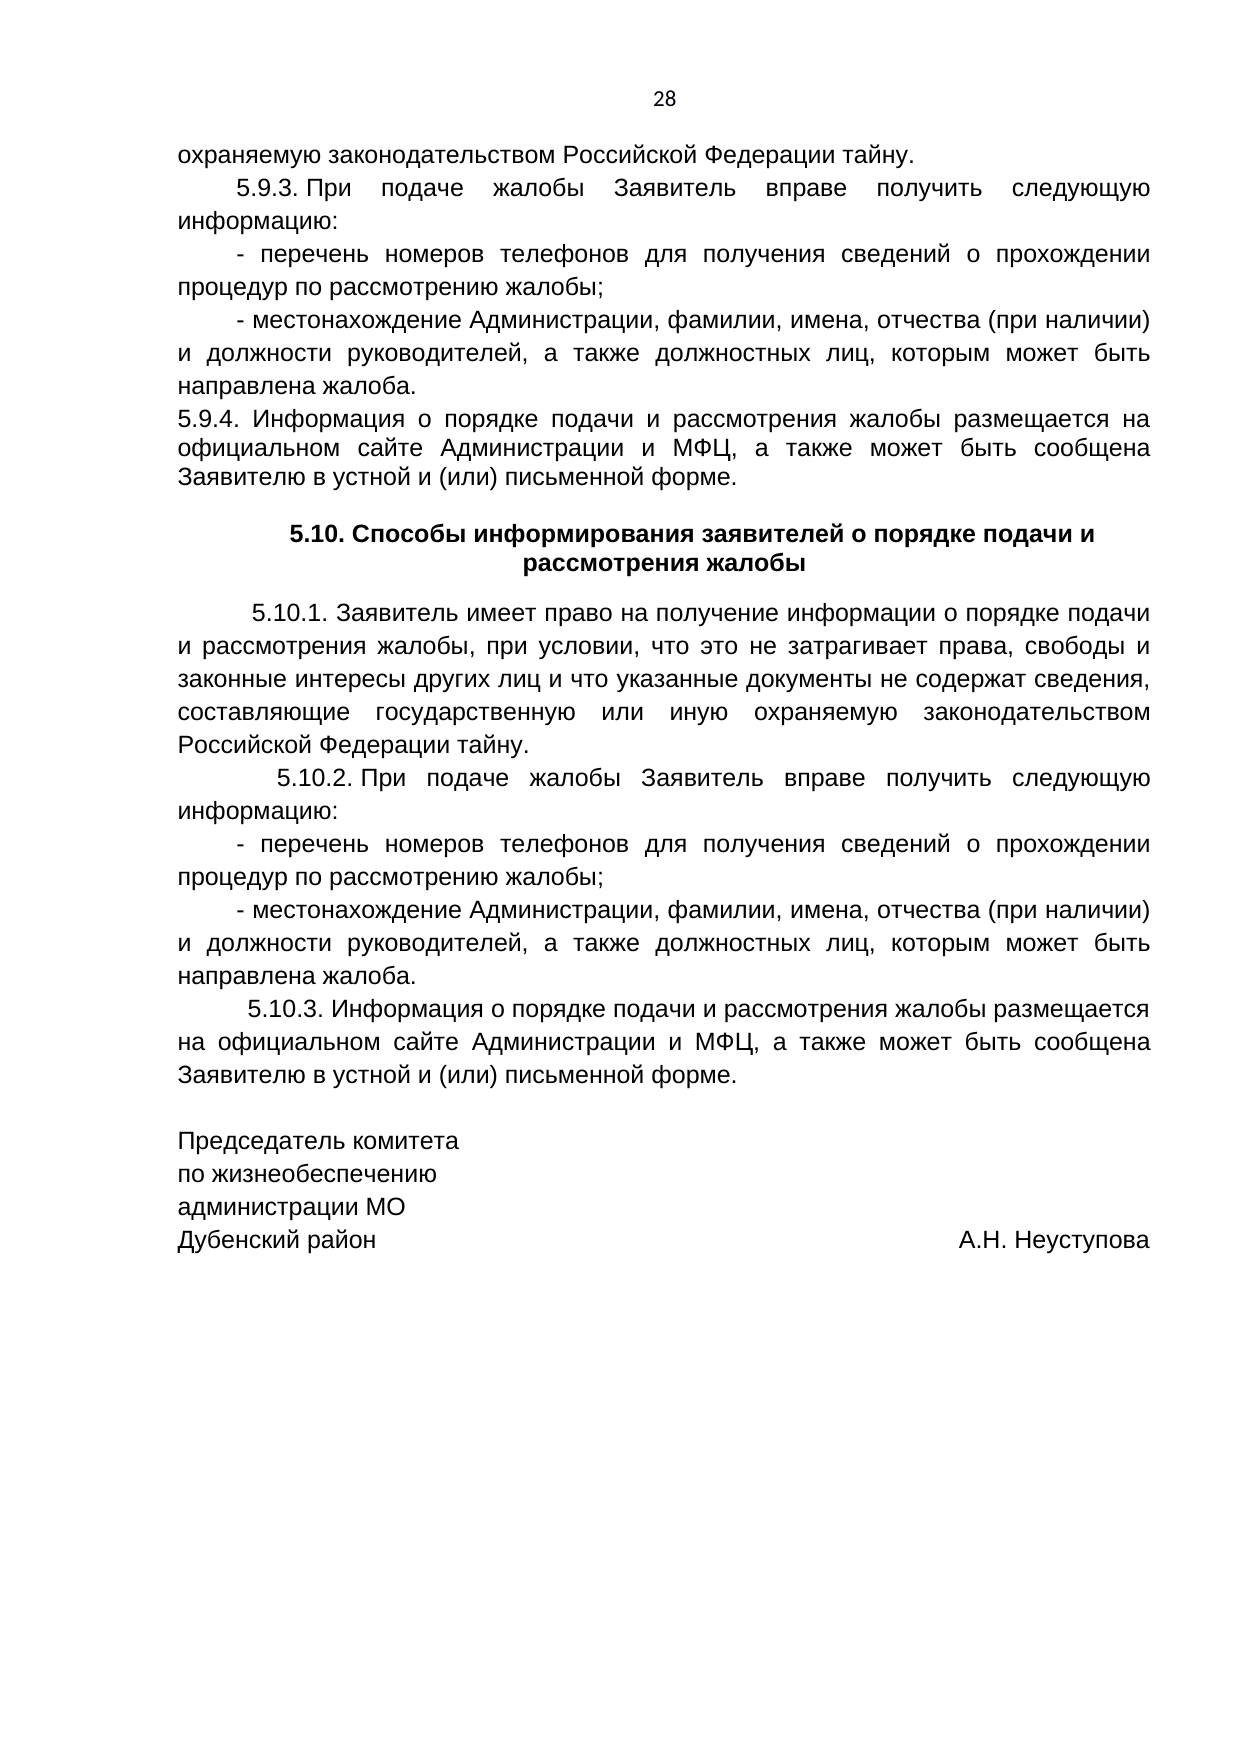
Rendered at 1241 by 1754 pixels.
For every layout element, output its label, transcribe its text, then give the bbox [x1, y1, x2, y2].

text 5.10.1. Заявитель имеет право на получение информации о порядке подачи и рассмотрения жалобы, при условии, что это не затрагивает права, свободы и законные интересы других лиц и что указанные документы не содержат сведения, составляющие государственную или иную охраняемую законодательством Российской Федерации тайну. [177, 598, 1152, 758]
text 5.9.4. Информация о порядке подачи и рассмотрения жалобы размещается на официальном сайте Администрации и МФЦ, а также может быть сообщена Заявителю в устной и (или) письменной форме. [177, 404, 1152, 491]
text 5.10.2. При подаче жалобы Заявитель вправе получить следующую информацию: [177, 763, 1152, 824]
text Дубенский район А.Н. Неуступова [177, 1225, 1152, 1254]
text 5.10.3. Информация о порядке подачи и рассмотрения жалобы размещается на официальном сайте Администрации и МФЦ, а также может быть сообщена Заявителю в устной и (или) письменной форме. [177, 994, 1152, 1089]
text 5.9.3. При подаче жалобы Заявитель вправе получить следующую информацию: [177, 173, 1152, 235]
text администрации МО [177, 1192, 1152, 1221]
text - местонахождение Администрации, фамилии, имена, отчества (при наличии) и должности руководителей, а также должностных лиц, которым может быть направлена жалоба. [177, 305, 1152, 400]
text по жизнеобеспечению [177, 1159, 1152, 1188]
text - перечень номеров телефонов для получения сведений о прохождении процедур по рассмотрению жалобы; [177, 829, 1152, 891]
text Председатель комитета [177, 1126, 1152, 1155]
text - перечень номеров телефонов для получения сведений о прохождении процедур по рассмотрению жалобы; [177, 239, 1152, 301]
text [177, 140, 1152, 169]
text 5.10. Способы информирования заявителей о порядке подачи и рассмотрения жалобы [177, 519, 1152, 577]
text - местонахождение Администрации, фамилии, имена, отчества (при наличии) и должности руководителей, а также должностных лиц, которым может быть направлена жалоба. [177, 895, 1152, 989]
